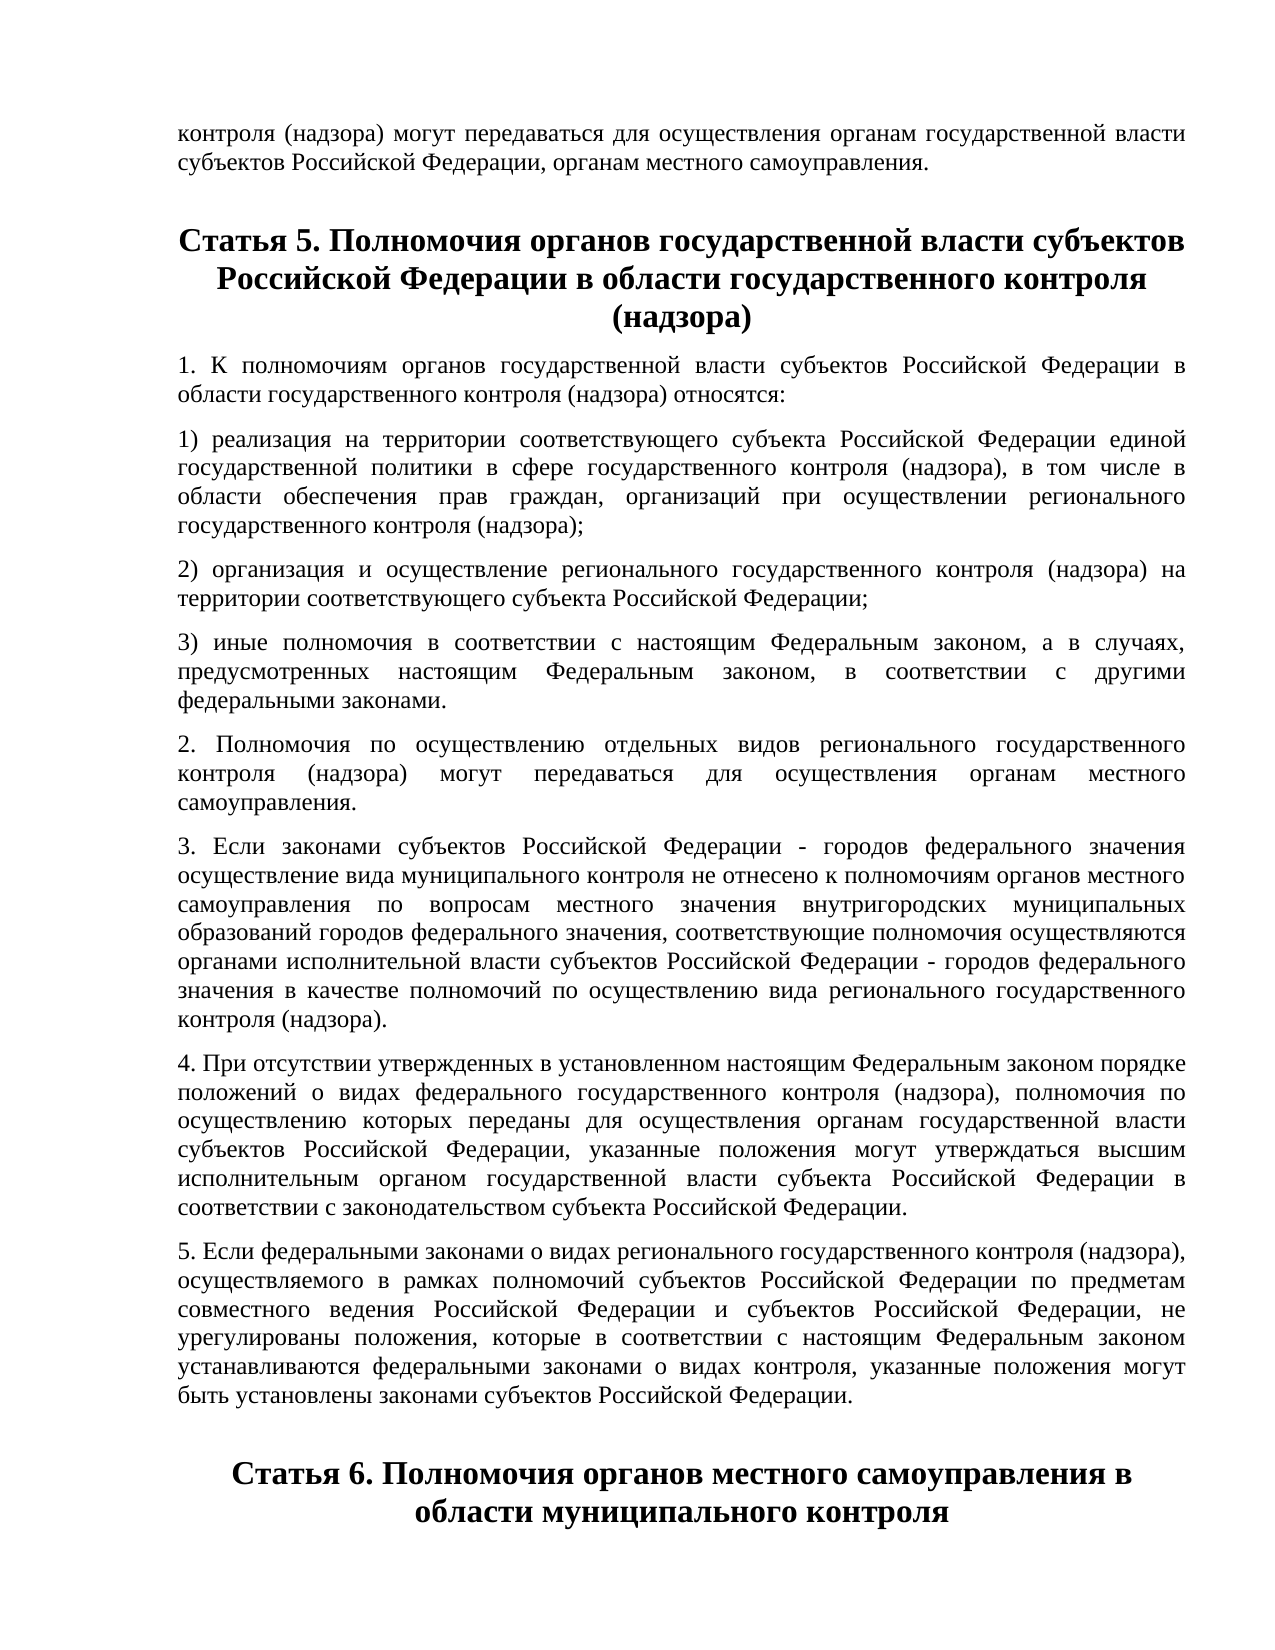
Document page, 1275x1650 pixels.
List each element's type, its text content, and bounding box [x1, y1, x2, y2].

text 3. Если законами субъектов Российской Федерации - городов федерального значения осуществление вида муниципального контроля не отнесено к полномочиям органов местного самоуправления по вопросам местного значения внутригородских муниципальных образований городов федерального значения, соответствующие полномочия осуществляются органами исполнительной власти субъектов Российской Федерации - городов федерального значения в качестве полномочий по осуществлению вида регионального государственного контроля (надзора). [177, 831, 1186, 1032]
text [177, 118, 1186, 176]
text 2) организация и осуществление регионального государственного контроля (надзора) на территории соответствующего субъекта Российской Федерации; [177, 554, 1186, 612]
text Статья 6. Полномочия органов местного самоуправления в области муниципального контроля [177, 1453, 1186, 1530]
text 4. При отсутствии утвержденных в установленном настоящим Федеральным законом порядке положений о видах федерального государственного контроля (надзора), полномочия по осуществлению которых переданы для осуществления органам государственной власти субъектов Российской Федерации, указанные положения могут утверждаться высшим исполнительным органом государственной власти субъекта Российской Федерации в соответствии с законодательством субъекта Российской Федерации. [177, 1048, 1186, 1221]
text 1. К полномочиям органов государственной власти субъектов Российской Федерации в области государственного контроля (надзора) относятся: [177, 351, 1186, 408]
text 5. Если федеральными законами о видах регионального государственного контроля (надзора), осуществляемого в рамках полномочий субъектов Российской Федерации по предметам совместного ведения Российской Федерации и субъектов Российской Федерации, не урегулированы положения, которые в соответствии с настоящим Федеральным законом устанавливаются федеральными законами о видах контроля, указанные положения могут быть установлены законами субъектов Российской Федерации. [177, 1236, 1186, 1409]
text 3) иные полномочия в соответствии с настоящим Федеральным законом, а в случаях, предусмотренных настоящим Федеральным законом, в соответствии с другими федеральными законами. [177, 627, 1186, 714]
text Статья 5. Полномочия органов государственной власти субъектов Российской Федерации в области государственного контроля (надзора) [177, 220, 1186, 335]
text 2. Полномочия по осуществлению отдельных видов регионального государственного контроля (надзора) могут передаваться для осуществления органам местного самоуправления. [177, 729, 1186, 816]
text 1) реализация на территории соответствующего субъекта Российской Федерации единой государственной политики в сфере государственного контроля (надзора), в том числе в области обеспечения прав граждан, организаций при осуществлении регионального государственного контроля (надзора); [177, 424, 1186, 539]
